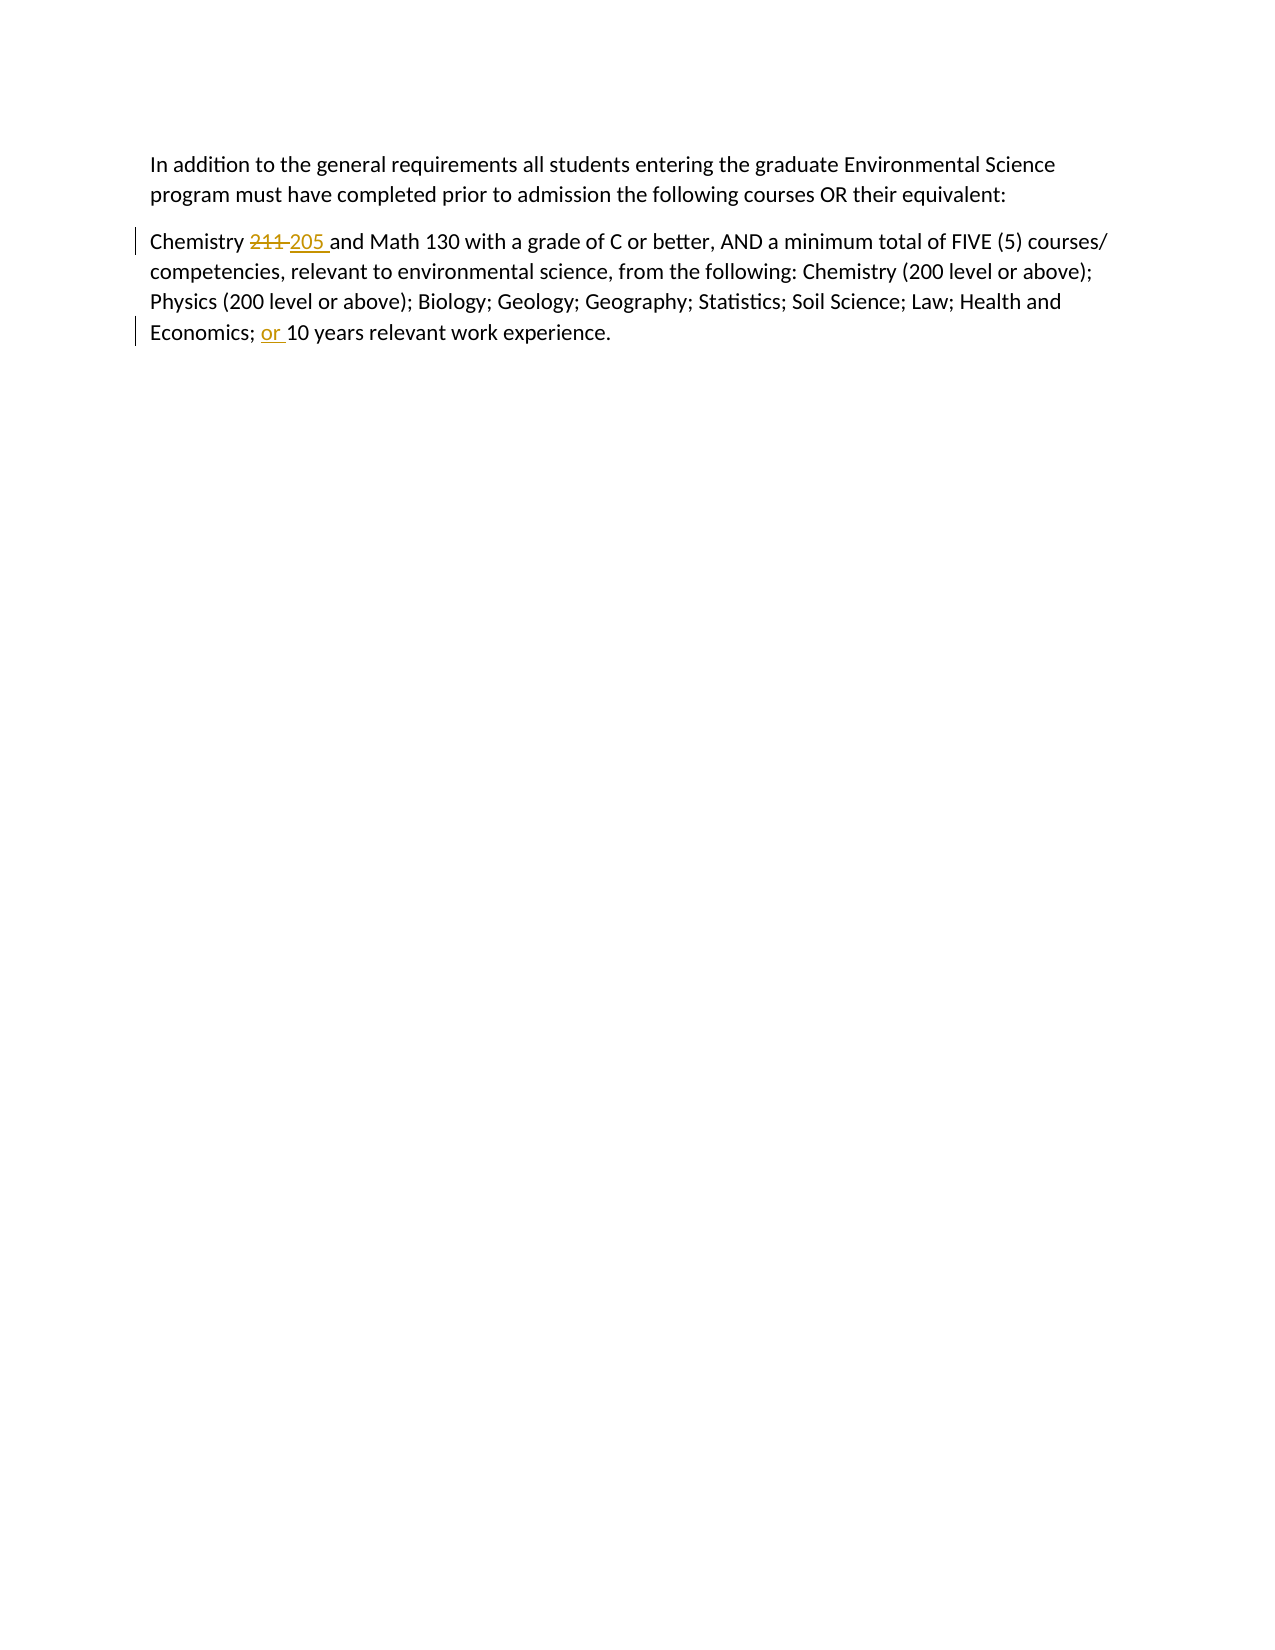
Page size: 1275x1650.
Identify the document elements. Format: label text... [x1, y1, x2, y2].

text In addition to the general requirements all students entering the graduate Environmental Science program must have completed prior to admission the following courses OR their equivalent: [150, 150, 1125, 208]
text Chemistry and Math 130 with a grade of C or better, AND a minimum total of FIVE (5) courses/ competencies, relevant to environmental science, from the following: Chemistry (200 level or above); Physics (200 level or above); Biology; Geology; Geography; Statistics; Soil Science; Law; Health and Economics; 10 years relevant work experience. [150, 227, 1125, 346]
